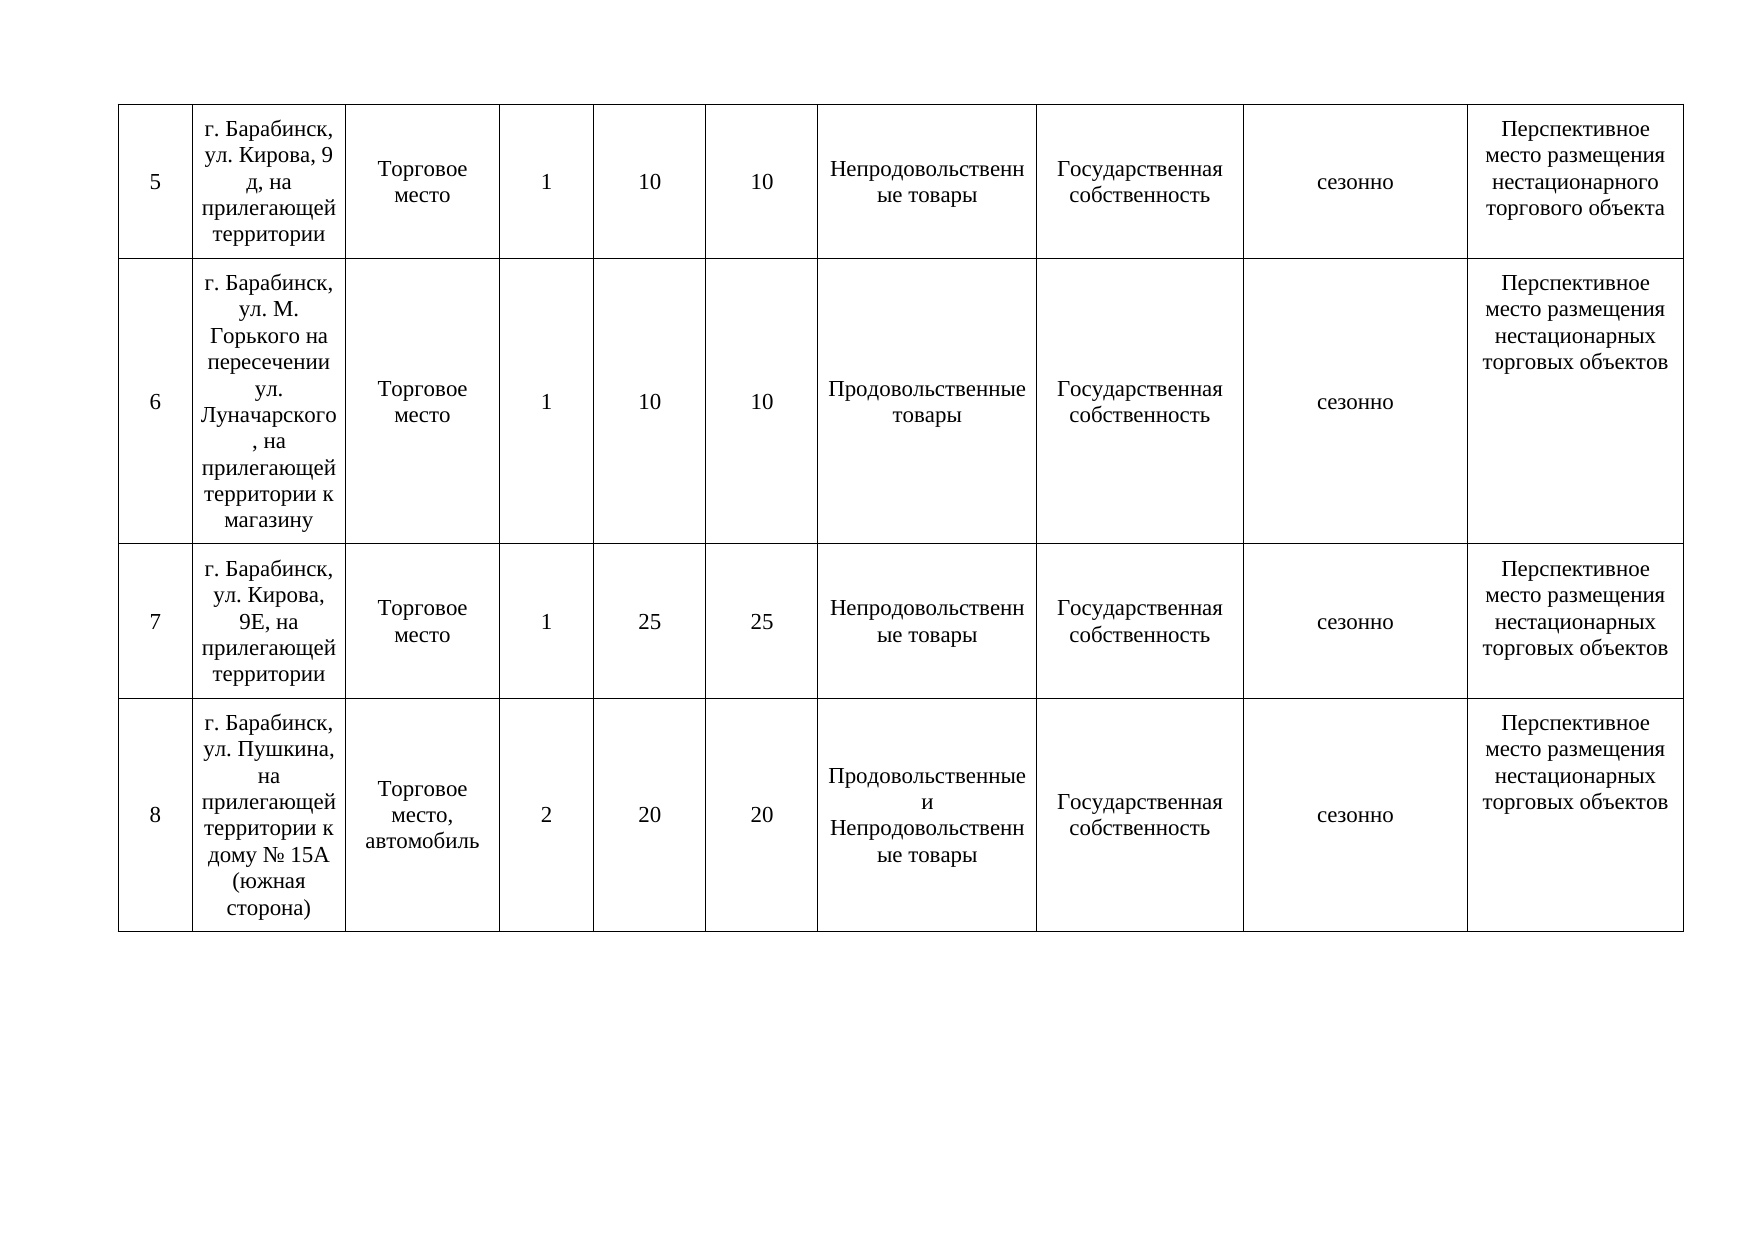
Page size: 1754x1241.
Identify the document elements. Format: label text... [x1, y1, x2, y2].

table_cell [1468, 105, 1683, 257]
table_cell Государственная собственность [1037, 699, 1243, 931]
table_cell Торговое место [346, 259, 499, 543]
table_cell 20 [706, 699, 817, 931]
table_cell г. Барабинск, ул. Кирова, 9Е, на прилегающей территории [193, 544, 345, 697]
table_cell сезонно [1244, 259, 1467, 543]
table_cell Торговое место [346, 105, 499, 257]
table_cell 2 [500, 699, 593, 931]
table_cell 1 [500, 105, 593, 257]
table_cell 7 [119, 544, 192, 697]
table_cell Перспективное место размещения нестационарных торговых объектов [1468, 699, 1683, 931]
table_cell Непродовольственные товары [818, 544, 1036, 697]
table_cell сезонно [1244, 544, 1467, 697]
table_cell сезонно [1244, 699, 1467, 931]
table_cell Продовольственные и Непродовольственные товары [818, 699, 1036, 931]
table_cell Продовольственные товары [818, 259, 1036, 543]
table_cell 25 [594, 544, 705, 697]
table_cell г. Барабинск, ул. М. Горького на пересечении ул. Луначарского, на прилегающей территории к магазину [193, 259, 345, 543]
table_cell сезонно [1244, 105, 1467, 257]
table_cell 25 [706, 544, 817, 697]
table_cell 10 [594, 105, 705, 257]
table_cell 1 [500, 259, 593, 543]
table_cell 5 [119, 105, 192, 257]
table_cell 10 [594, 259, 705, 543]
table_cell 6 [119, 259, 192, 543]
table_cell 10 [706, 105, 817, 257]
table_cell Торговое место, автомобиль [346, 699, 499, 931]
table_cell 1 [500, 544, 593, 697]
table_cell Государственная собственность [1037, 544, 1243, 697]
table_cell Непродовольственные товары [818, 105, 1036, 257]
table_cell Перспективное место размещения нестационарных торговых объектов [1468, 544, 1683, 697]
table_cell 10 [706, 259, 817, 543]
table_cell Перспективное место размещения нестационарных торговых объектов [1468, 259, 1683, 543]
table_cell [1037, 105, 1243, 257]
table_cell Торговое место [346, 544, 499, 697]
table_cell Государственная собственность [1037, 259, 1243, 543]
table_cell 8 [119, 699, 192, 931]
table_cell г. Барабинск, ул. Кирова, 9 д, на прилегающей территории [193, 105, 345, 257]
table_cell 20 [594, 699, 705, 931]
table_cell г. Барабинск, ул. Пушкина, на прилегающей территории к дому № 15А (южная сторона) [193, 699, 345, 931]
